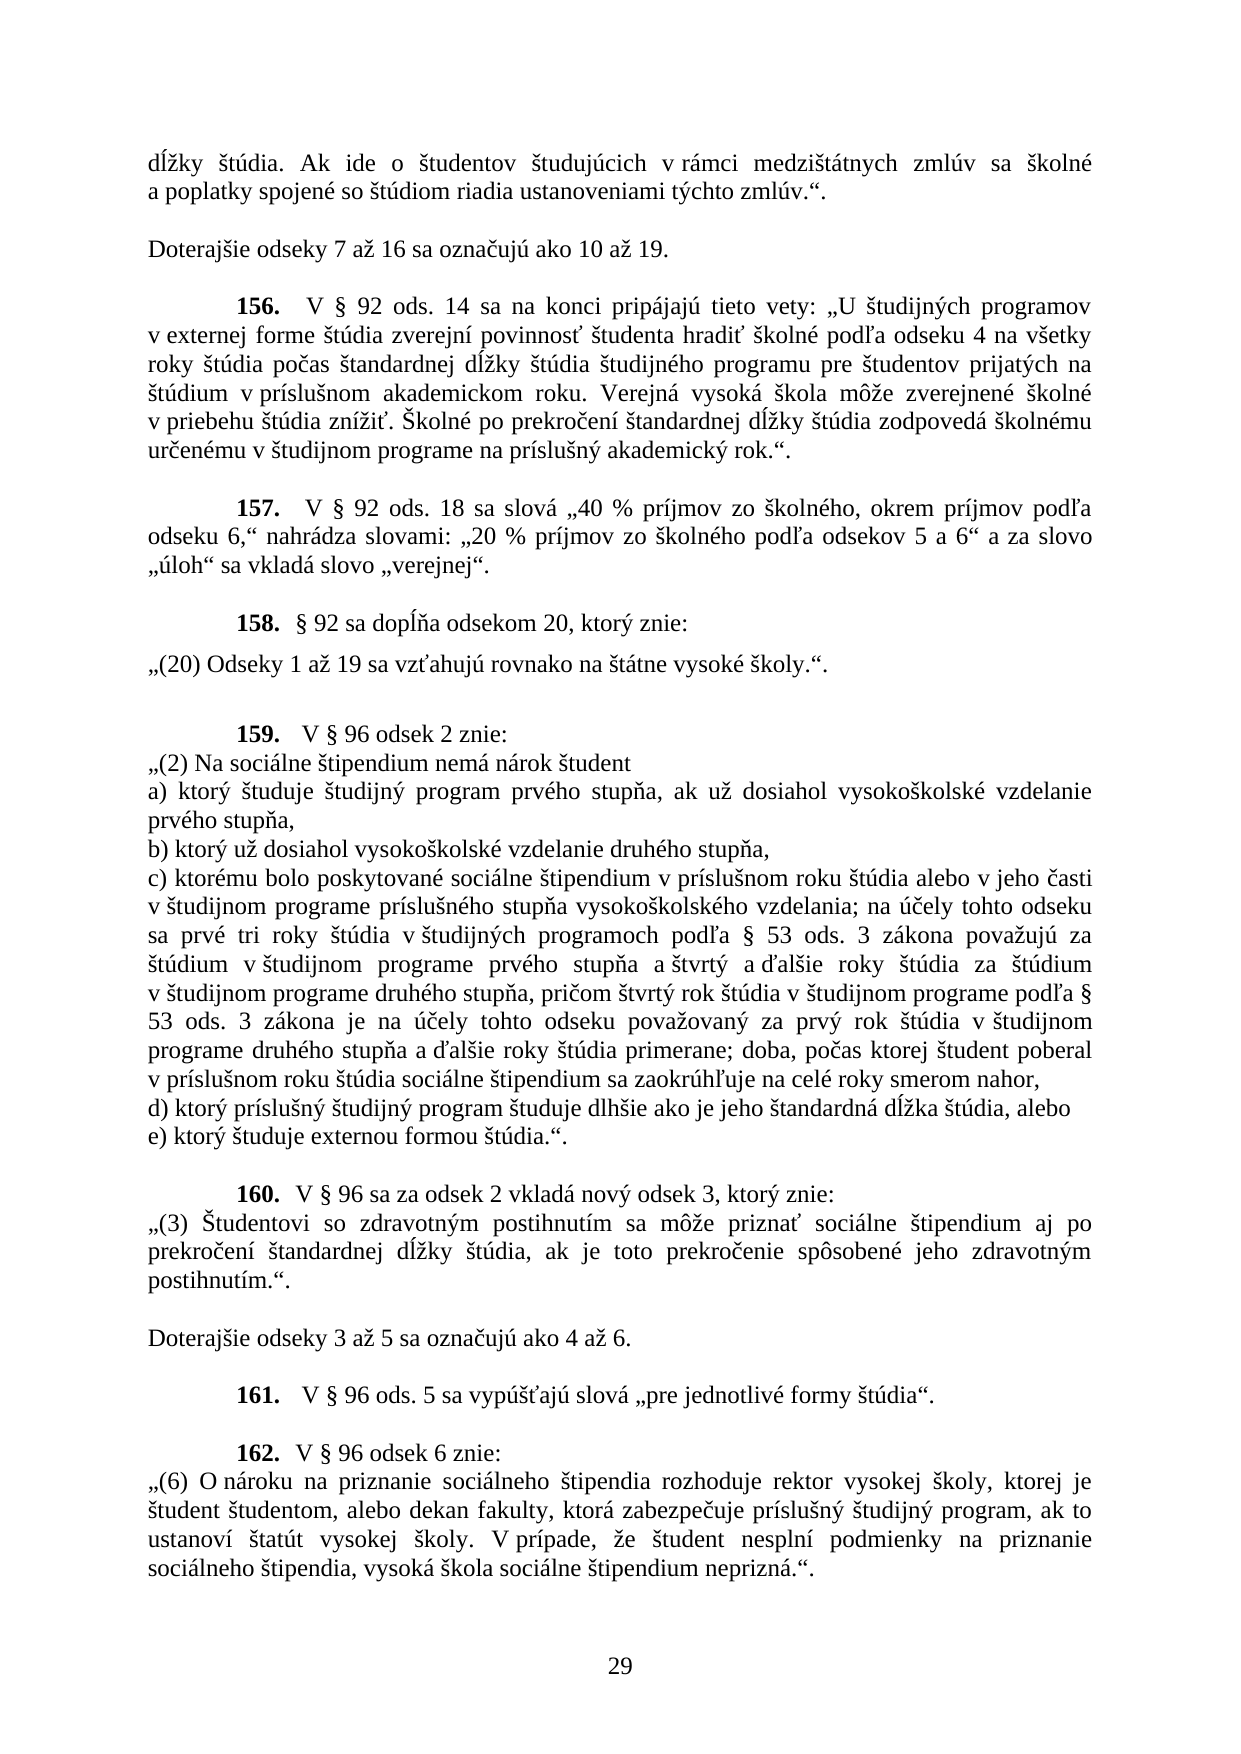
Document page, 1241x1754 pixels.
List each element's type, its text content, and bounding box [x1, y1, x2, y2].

list V § 96 odsek 2 znie: [148, 719, 1093, 748]
list V § 92 ods. 14 sa na konci pripájajú tieto vety: „U študijných programov v externej forme štúdia zverejní povinnosť študenta hradiť školné podľa odseku 4 na všetky roky štúdia počas štandardnej dĺžky štúdia študijného programu pre študentov prijatých na štúdium v príslušnom akademickom roku. Verejná vysoká škola môže zverejnené školné v priebehu štúdia znížiť. Školné po prekročení štandardnej dĺžky štúdia zodpovedá školnému určenému v študijnom programe na príslušný akademický rok.“. [148, 291, 1093, 464]
text e) ktorý študuje externou formou štúdia.“. [148, 1121, 1093, 1150]
text „(6) O nároku na priznanie sociálneho štipendia rozhoduje rektor vysokej školy, ktorej je študent študentom, alebo dekan fakulty, ktorá zabezpečuje príslušný študijný program, ak to ustanoví štatút vysokej školy. V prípade, že študent nesplní podmienky na priznanie sociálneho štipendia, vysoká škola sociálne štipendium neprizná.“. [148, 1466, 1093, 1581]
text Doterajšie odseky 3 až 5 sa označujú ako 4 až 6. [148, 1323, 1093, 1351]
text „(20) Odseky 1 až 19 sa vzťahujú rovnako na štátne vysoké školy.“. [148, 649, 1093, 678]
list V § 96 ods. 5 sa vypúšťajú slová „pre jednotlivé formy štúdia“. [148, 1380, 1093, 1409]
text „(2) Na sociálne štipendium nemá nárok študent [148, 748, 1093, 776]
text d) ktorý príslušný študijný program študuje dlhšie ako je jeho štandardná dĺžka štúdia, alebo [148, 1093, 1093, 1121]
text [148, 148, 1093, 205]
text b) ktorý už dosiahol vysokoškolské vzdelanie druhého stupňa, [148, 834, 1093, 863]
list V § 96 odsek 6 znie: [148, 1438, 1093, 1466]
list § 92 sa dopĺňa odsekom 20, ktorý znie: [148, 608, 1093, 636]
text c) ktorému bolo poskytované sociálne štipendium v príslušnom roku štúdia alebo v jeho časti v študijnom programe príslušného stupňa vysokoškolského vzdelania; na účely tohto odseku sa prvé tri roky štúdia v študijných programoch podľa § 53 ods. 3 zákona považujú za štúdium v študijnom programe prvého stupňa a štvrtý a ďalšie roky štúdia za štúdium v študijnom programe druhého stupňa, pričom štvrtý rok štúdia v študijnom programe podľa § 53 ods. 3 zákona je na účely tohto odseku považovaný za prvý rok štúdia v študijnom programe druhého stupňa a ďalšie roky štúdia primerane; doba, počas ktorej študent poberal v príslušnom roku štúdia sociálne štipendium sa zaokrúhľuje na celé roky smerom nahor, [148, 863, 1093, 1093]
list V § 96 sa za odsek 2 vkladá nový odsek 3, ktorý znie: [148, 1179, 1093, 1208]
text „(3) Študentovi so zdravotným postihnutím sa môže priznať sociálne štipendium aj po prekročení štandardnej dĺžky štúdia, ak je toto prekročenie spôsobené jeho zdravotným postihnutím.“. [148, 1208, 1093, 1294]
text Doterajšie odseky 7 až 16 sa označujú ako 10 až 19. [148, 234, 1093, 263]
text a) ktorý študuje študijný program prvého stupňa, ak už dosiahol vysokoškolské vzdelanie prvého stupňa, [148, 776, 1093, 834]
list V § 92 ods. 18 sa slová „40 % príjmov zo školného, okrem príjmov podľa odseku 6,“ nahrádza slovami: „20 % príjmov zo školného podľa odsekov 6“ a za slovo „úloh“ sa vkladá slovo „verejnej“. [148, 493, 1093, 579]
